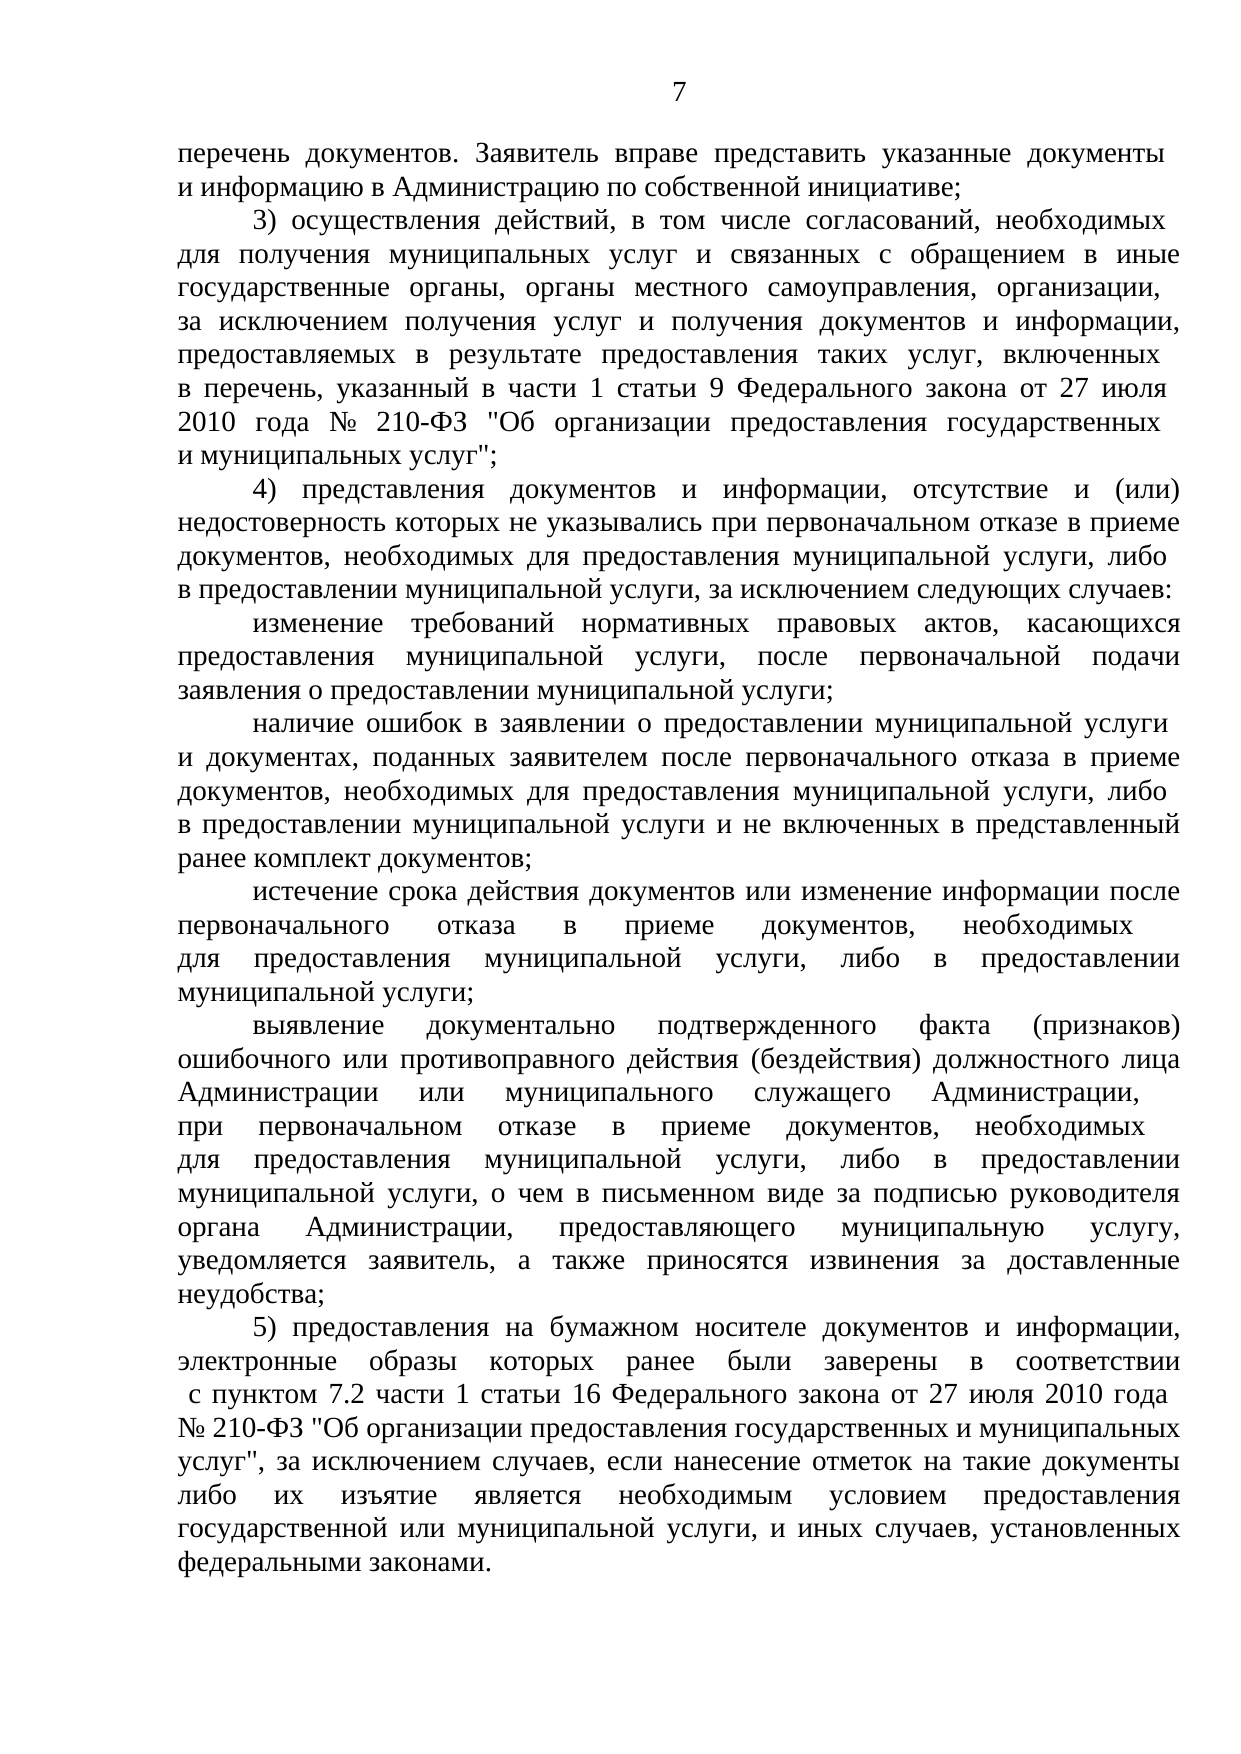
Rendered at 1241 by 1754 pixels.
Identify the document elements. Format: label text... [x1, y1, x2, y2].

text 5) предоставления на бумажном носителе документов и информации, электронные образы которых ранее были заверены в соответствии с пунктом 7.2 части 1 статьи 16 Федерального закона от 27 июля 2010 года № 210-ФЗ "Об организации предоставления государственных и муниципальных услуг", за исключением случаев, если нанесение отметок на такие документы либо их изъятие является необходимым условием предоставления государственной или муниципальной услуги, и иных случаев, установленных федеральными законами. [177, 1309, 1181, 1578]
text изменение требований нормативных правовых актов, касающихся предоставления муниципальной услуги, после первоначальной подачи заявления о предоставлении муниципальной услуги; [177, 605, 1181, 706]
text выявление документально подтвержденного факта (признаков) ошибочного или противоправного действия (бездействия) должностного лица Администрации или муниципального служащего Администрации, при первоначальном отказе в приеме документов, необходимых для предоставления муниципальной услуги, либо в предоставлении муниципальной услуги, о чем в письменном виде за подписью руководителя органа Администрации, предоставляющего муниципальную услугу, уведомляется заявитель, а также приносятся извинения за доставленные неудобства; [177, 1007, 1181, 1309]
text наличие ошибок в заявлении о предоставлении муниципальной услуги и документах, поданных заявителем после первоначального отказа в приеме документов, необходимых для предоставления муниципальной услуги, либо в предоставлении муниципальной услуги и не включенных в представленный ранее комплект документов; [177, 706, 1181, 873]
text 4) представления документов и информации, отсутствие и (или) недостоверность которых не указывались при первоначальном отказе в приеме документов, необходимых для предоставления муниципальной услуги, либо в предоставлении муниципальной услуги, за исключением следующих случаев: [177, 471, 1181, 605]
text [177, 135, 1181, 202]
text 3) осуществления действий, в том числе согласований, необходимых для получения муниципальных услуг и связанных с обращением в иные государственные органы, органы местного самоуправления, организации, за исключением получения услуг и получения документов и информации, предоставляемых в результате предоставления таких услуг, включенных в перечень, указанный в части 1 статьи 9 Федерального закона от 27 июля 2010 года № 210-ФЗ "Об организации предоставления государственных и муниципальных услуг"; [177, 202, 1181, 471]
text истечение срока действия документов или изменение информации после первоначального отказа в приеме документов, необходимых для предоставления муниципальной услуги, либо в предоставлении муниципальной услуги; [177, 873, 1181, 1007]
